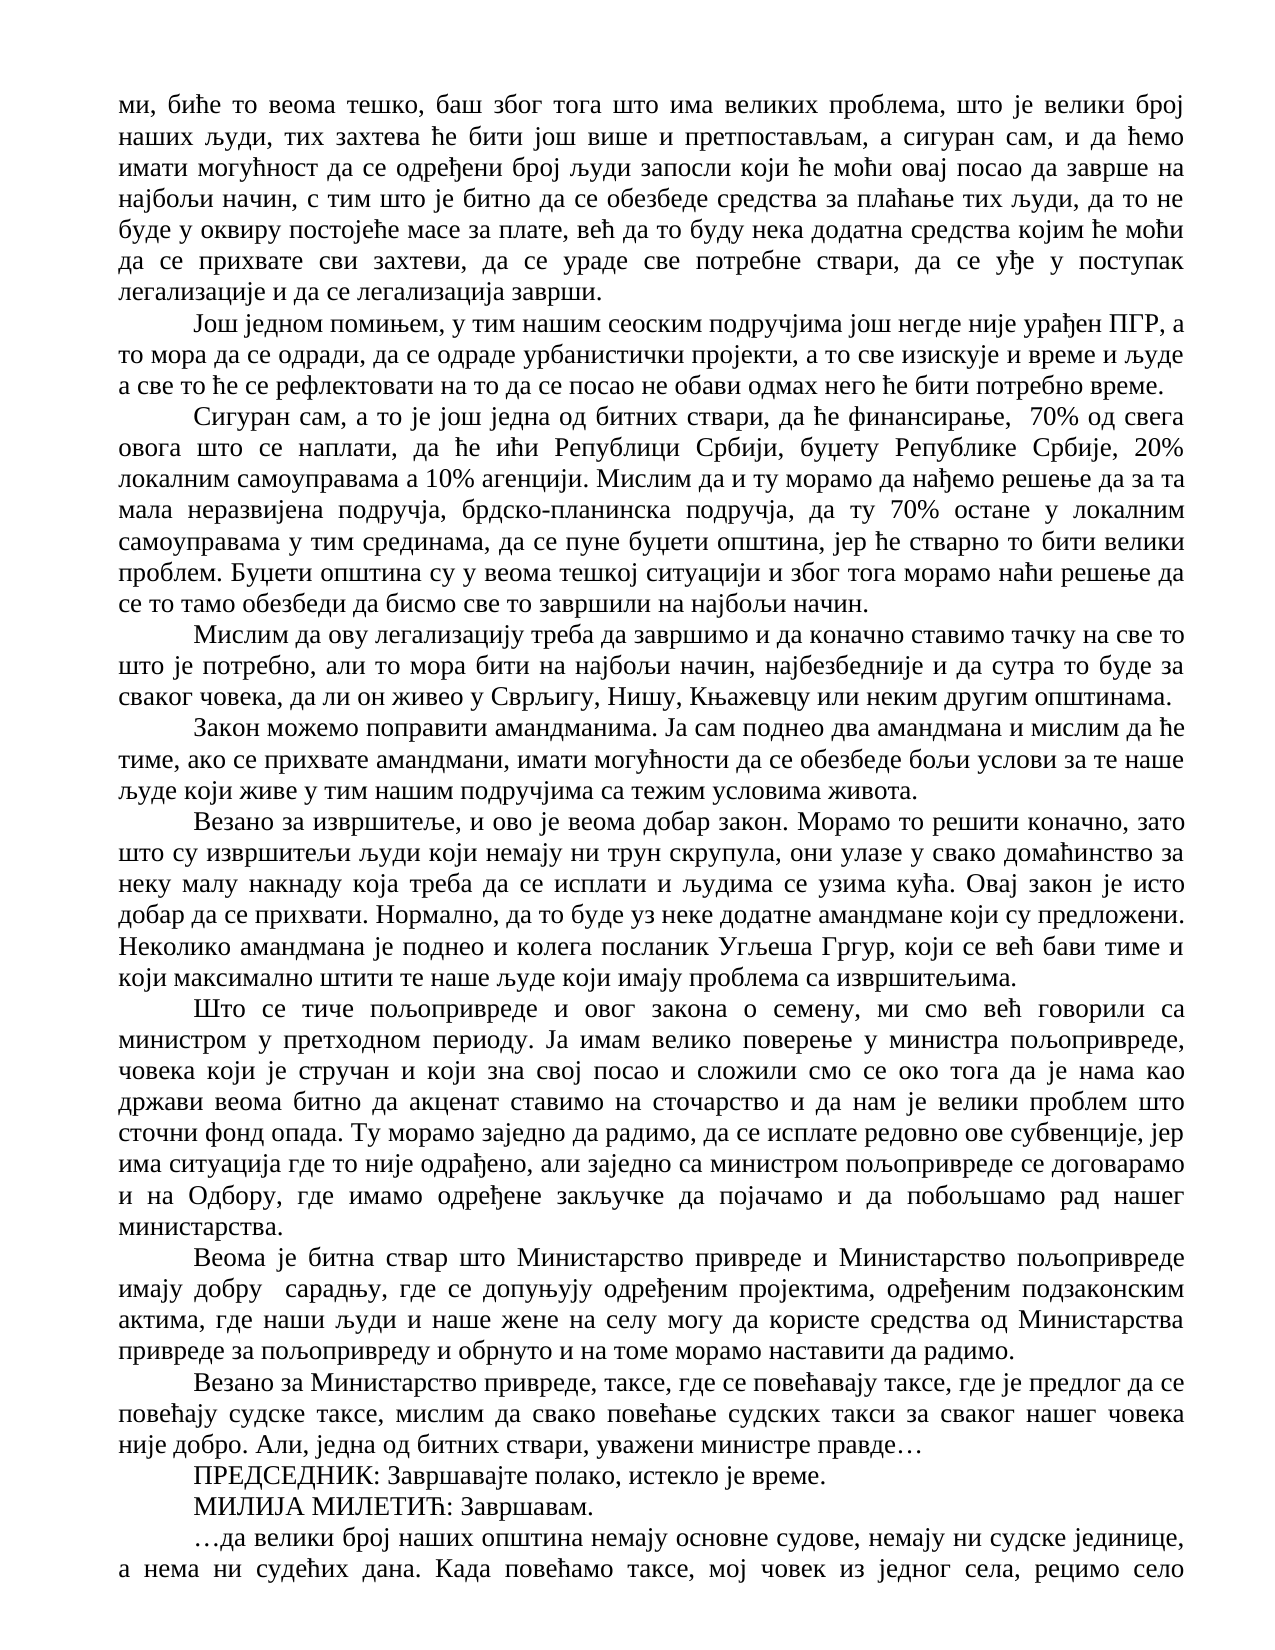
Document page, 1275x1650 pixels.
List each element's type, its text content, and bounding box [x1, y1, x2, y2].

text Мислим да ову легализацију треба да завршимо и да коначно ставимо тачку на све то што је потребно, али то мора бити на најбољи начин, најбезбедније и да сутра то буде за сваког човека, да ли он живео у Сврљигу, Нишу, Књажевцу или неким другим општинама. [118, 618, 1186, 712]
text Веома је битна ствар што Министарство привреде и Министарство пољопривреде имају добру сарадњу, где се допуњују одређеним пројектима, одређеним подзаконским актима, где наши људи и наше жене на селу могу да користе средства од Министарства привреде за пољопривреду и обрнуто и на томе морамо наставити да радимо. [118, 1241, 1186, 1366]
text МИЛИЈА МИЛЕТИЋ: Завршавам. [118, 1490, 1186, 1521]
text Још једном помињем, у тим нашим сеоским подручјима још негде није урађен ПГР, а то мора да се одради, да се одраде урбанистички пројекти, а то све изискује и време и људе а све то ће се рефлектовати на то да се посао не обави одмах него ће бити потребно време. [118, 307, 1186, 400]
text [118, 1521, 1186, 1584]
text Везано за извршитеље, и ово је веома добар закон. Морамо то решити коначно, зато што су извршитељи људи који немају ни трун скрупула, они улазе у свако домаћинство за неку малу накнаду која треба да се исплати и људима се узима кућа. Овај закон је исто добар да се прихвати. Нормално, да то буде уз неке додатне амандмане који су предложени. Неколико амандмана је поднео и колега посланик Угљеша Гргур, који се већ бави тиме и који максимално штити те наше људе који имају проблема са извршитељима. [118, 805, 1186, 992]
text Везано за Министарство привреде, таксе, где се повећавају таксе, где је предлог да се повећају судске таксе, мислим да свако повећање судских такси за сваког нашег човека није добро. Али, једна од битних ствари, уважени министре правде… [118, 1366, 1186, 1459]
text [118, 89, 1186, 307]
text Сигуран сам, а то је још једна од битних ствари, да ће финансирање, 70% од свега овога што се наплати, да ће ићи Републици Србији, буџету Републике Србије, 20% локалним самоуправама а 10% агенцији. Мислим да и ту морамо да нађемо решење да за та мала неразвијена подручја, брдско-планинска подручја, да ту 70% остане у локалним самоуправама у тим срединама, да се пуне буџети општина, јер ће стварно то бити велики проблем. Буџети општина су у веома тешкој ситуацији и због тога морамо наћи решење да се то тамо обезбеди да бисмо све то завршили на најбољи начин. [118, 400, 1186, 618]
text ПРЕДСЕДНИК: Завршавајте полако, истекло је време. [118, 1459, 1186, 1490]
text Закон можемо поправити амандманима. Ја сам поднео два амандмана и мислим да ће тиме, ако се прихвате амандмани, имати могућности да се обезбеде бољи услови за те наше људе који живе у тим нашим подручјима са тежим условима живота. [118, 712, 1186, 805]
text Што се тиче пољопривреде и овог закона о семену, ми смо већ говорили са министром у претходном периоду. Ја имам велико поверење у министра пољопривреде, човека који је стручан и који зна свој посао и сложили смо се око тога да је нама као држави веома битно да акценат ставимо на сточарство и да нам је велики проблем што сточни фонд опада. Ту морамо заједно да радимо, да се исплате редовно ове субвенције, јер има ситуација где то није одрађено, али заједно са министром пољопривреде се договарамо и на Одбору, где имамо одређене закључке да појачамо и да побољшамо рад нашег министарства. [118, 992, 1186, 1241]
